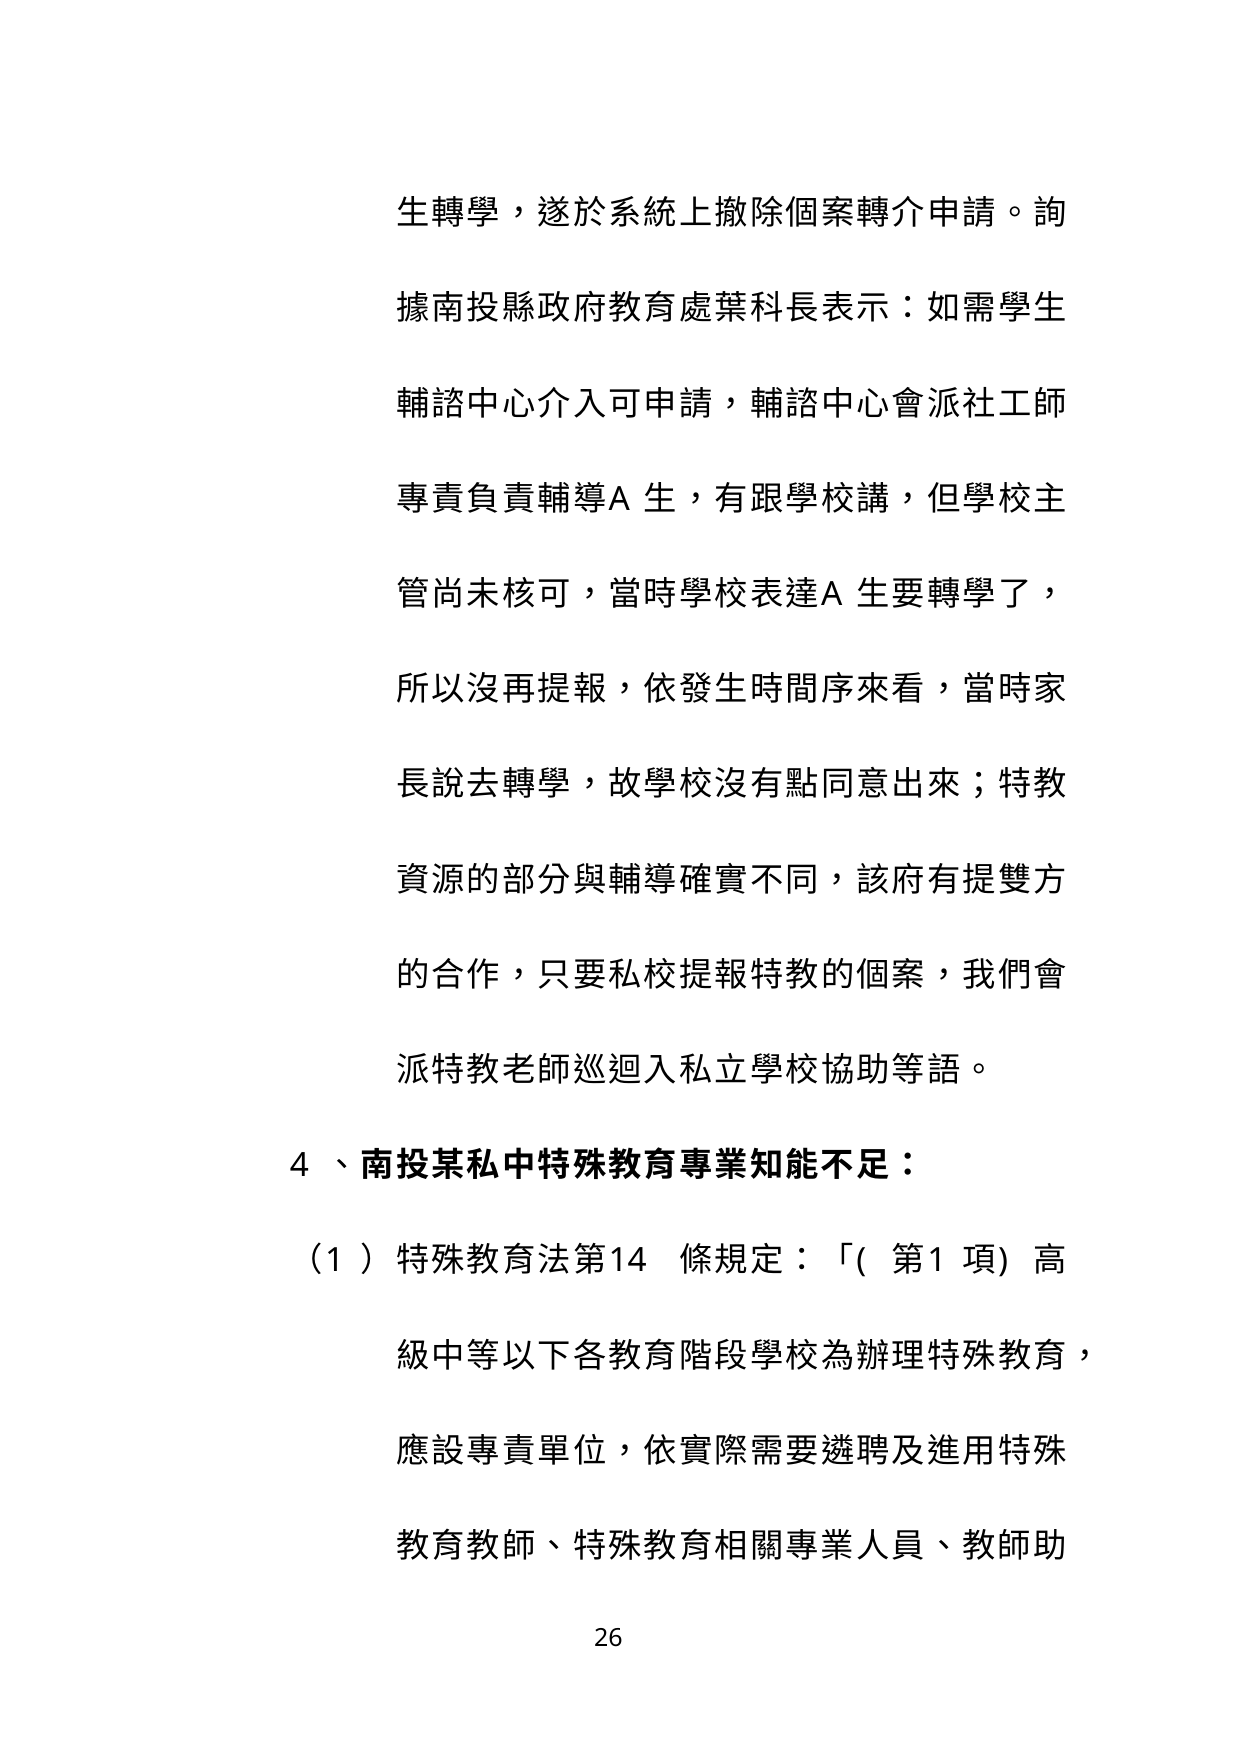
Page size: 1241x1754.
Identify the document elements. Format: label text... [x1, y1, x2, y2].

subtitle 南投某私中特殊教育專業知能不足： [272, 1114, 1069, 1210]
